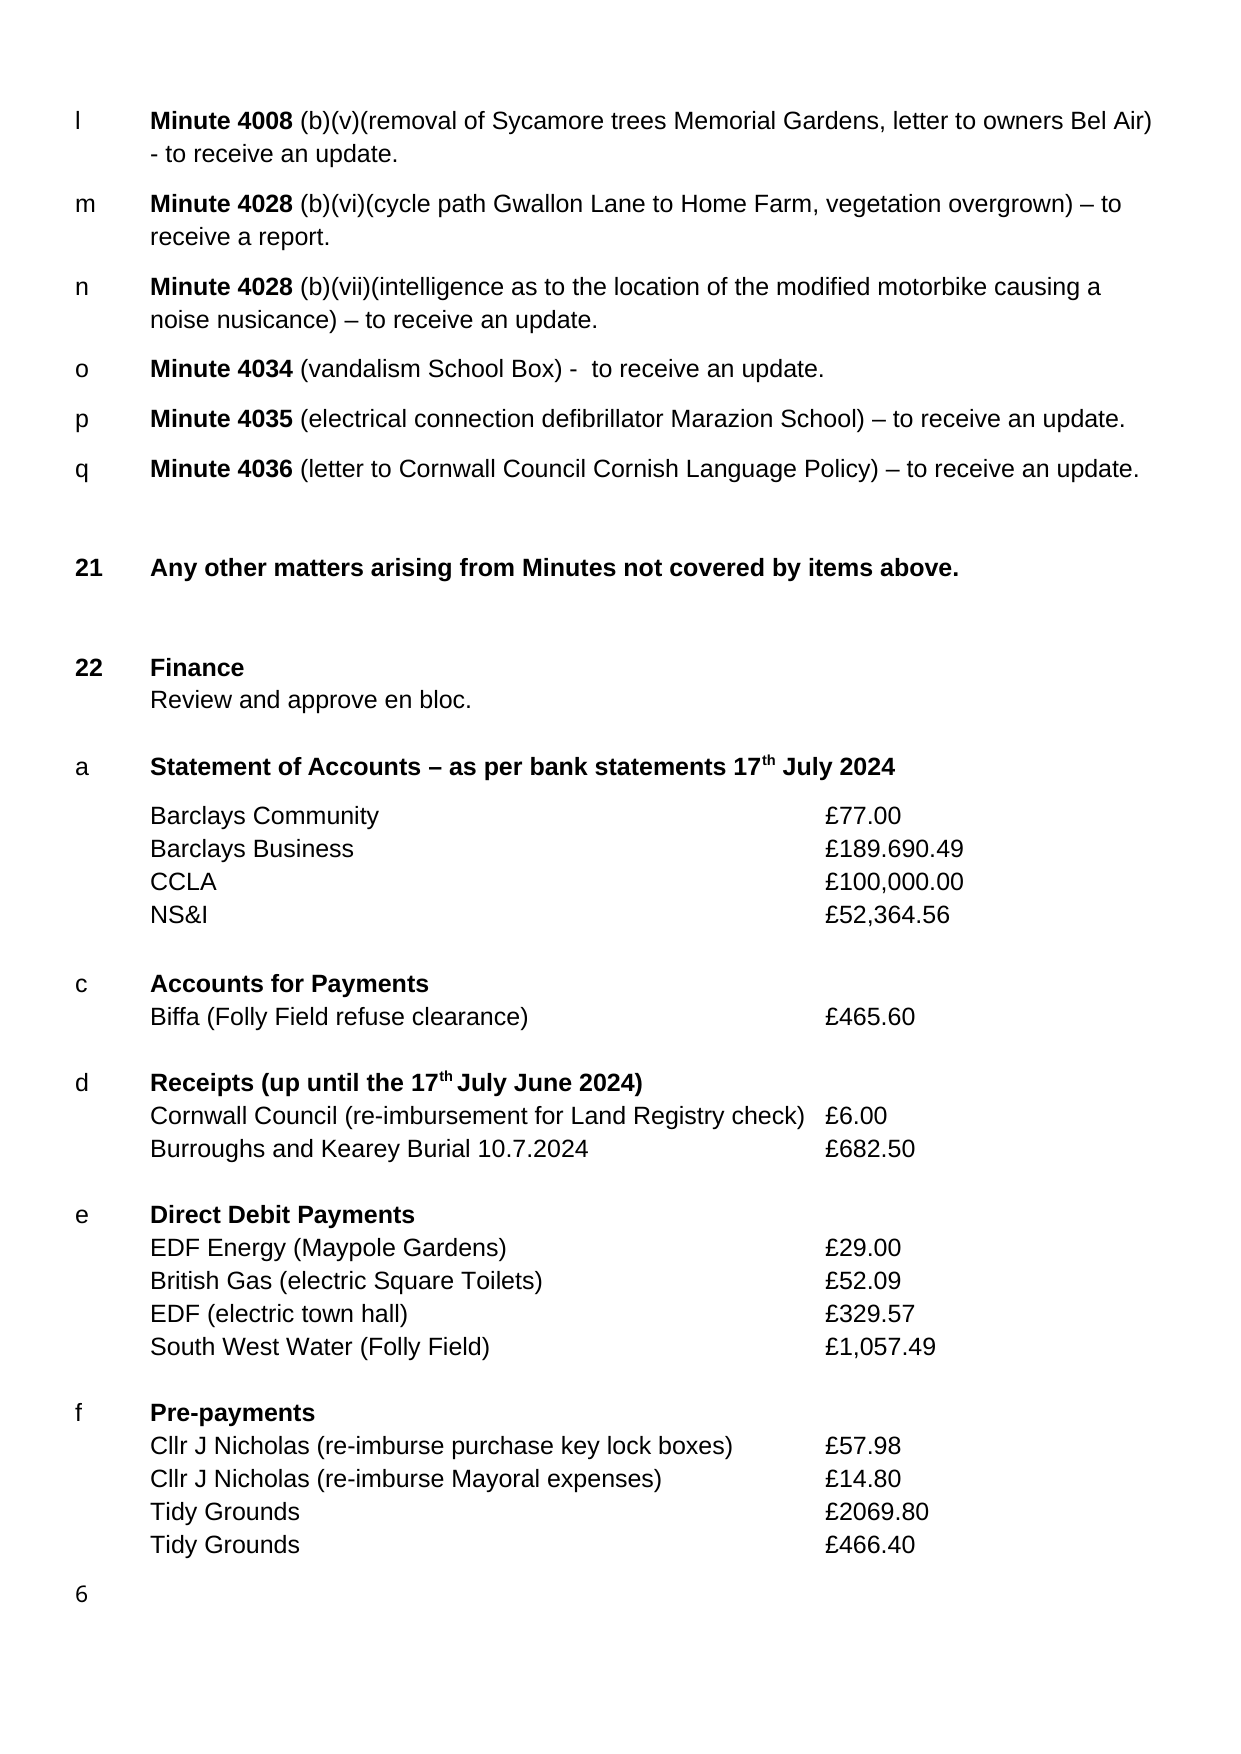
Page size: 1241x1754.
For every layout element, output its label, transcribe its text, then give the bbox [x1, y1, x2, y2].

text d Receipts (up until the 17th July June 2024) [75, 1068, 1165, 1097]
text o Minute 4034 (vandalism School Box) - to receive an update. [75, 354, 1165, 383]
text Cornwall Council (re-imbursement for Land Registry check) £6.00 [75, 1101, 1165, 1130]
text n Minute 4028 (b)(vii)(intelligence as to the location of the modified motorbike causing a noise nusicance) – to receive an update. [75, 272, 1165, 333]
text e Direct Debit Payments [75, 1200, 1165, 1229]
text Review and approve en bloc. [75, 686, 1165, 714]
text a Statement of Accounts – as per bank statements 17th July 2024 [75, 752, 1165, 780]
text 22 Finance [75, 652, 1165, 681]
text Biffa (Folly Field refuse clearance) £465.60 [75, 1002, 1165, 1031]
text Barclays Business £189.690.49 [75, 834, 1165, 863]
text NS&I £52,364.56 [75, 900, 1165, 929]
text c Accounts for Payments [75, 969, 1165, 998]
text South West Water (Folly Field) £1,057.49 [75, 1332, 1165, 1361]
text 21 Any other matters arising from Minutes not covered by items above. [75, 553, 1165, 582]
text p Minute 4035 (electrical connection defibrillator Marazion School) – to receive an update. [75, 404, 1165, 433]
text Cllr J Nicholas (re-imburse purchase key lock boxes) £57.98 [75, 1431, 1165, 1460]
text m Minute 4028 (b)(vi)(cycle path Gwallon Lane to Home Farm, vegetation overgrown) – to receive a report. [75, 189, 1165, 251]
text q Minute 4036 (letter to Cornwall Council Cornish Language Policy) – to receive an update. [75, 454, 1165, 482]
text l Minute 4008 (b)(v)(removal of Sycamore trees Memorial Gardens, letter to owners Bel Air) - to receive an update. [75, 106, 1165, 168]
text British Gas (electric Square Toilets) £52.09 [75, 1266, 1165, 1295]
text Tidy Grounds £2069.80 [75, 1497, 1165, 1526]
text EDF (electric town hall) £329.57 [75, 1299, 1165, 1328]
text Burroughs and Kearey Burial 10.7.2024 £682.50 [75, 1134, 1165, 1163]
text EDF Energy (Maypole Gardens) £29.00 [75, 1233, 1165, 1262]
text Tidy Grounds £466.40 [75, 1530, 1165, 1559]
text CCLA £100,000.00 [75, 867, 1165, 896]
text Cllr J Nicholas (re-imburse Mayoral expenses) £14.80 [75, 1464, 1165, 1493]
text f Pre-payments [75, 1398, 1165, 1427]
text Barclays Community £77.00 [75, 801, 1165, 830]
